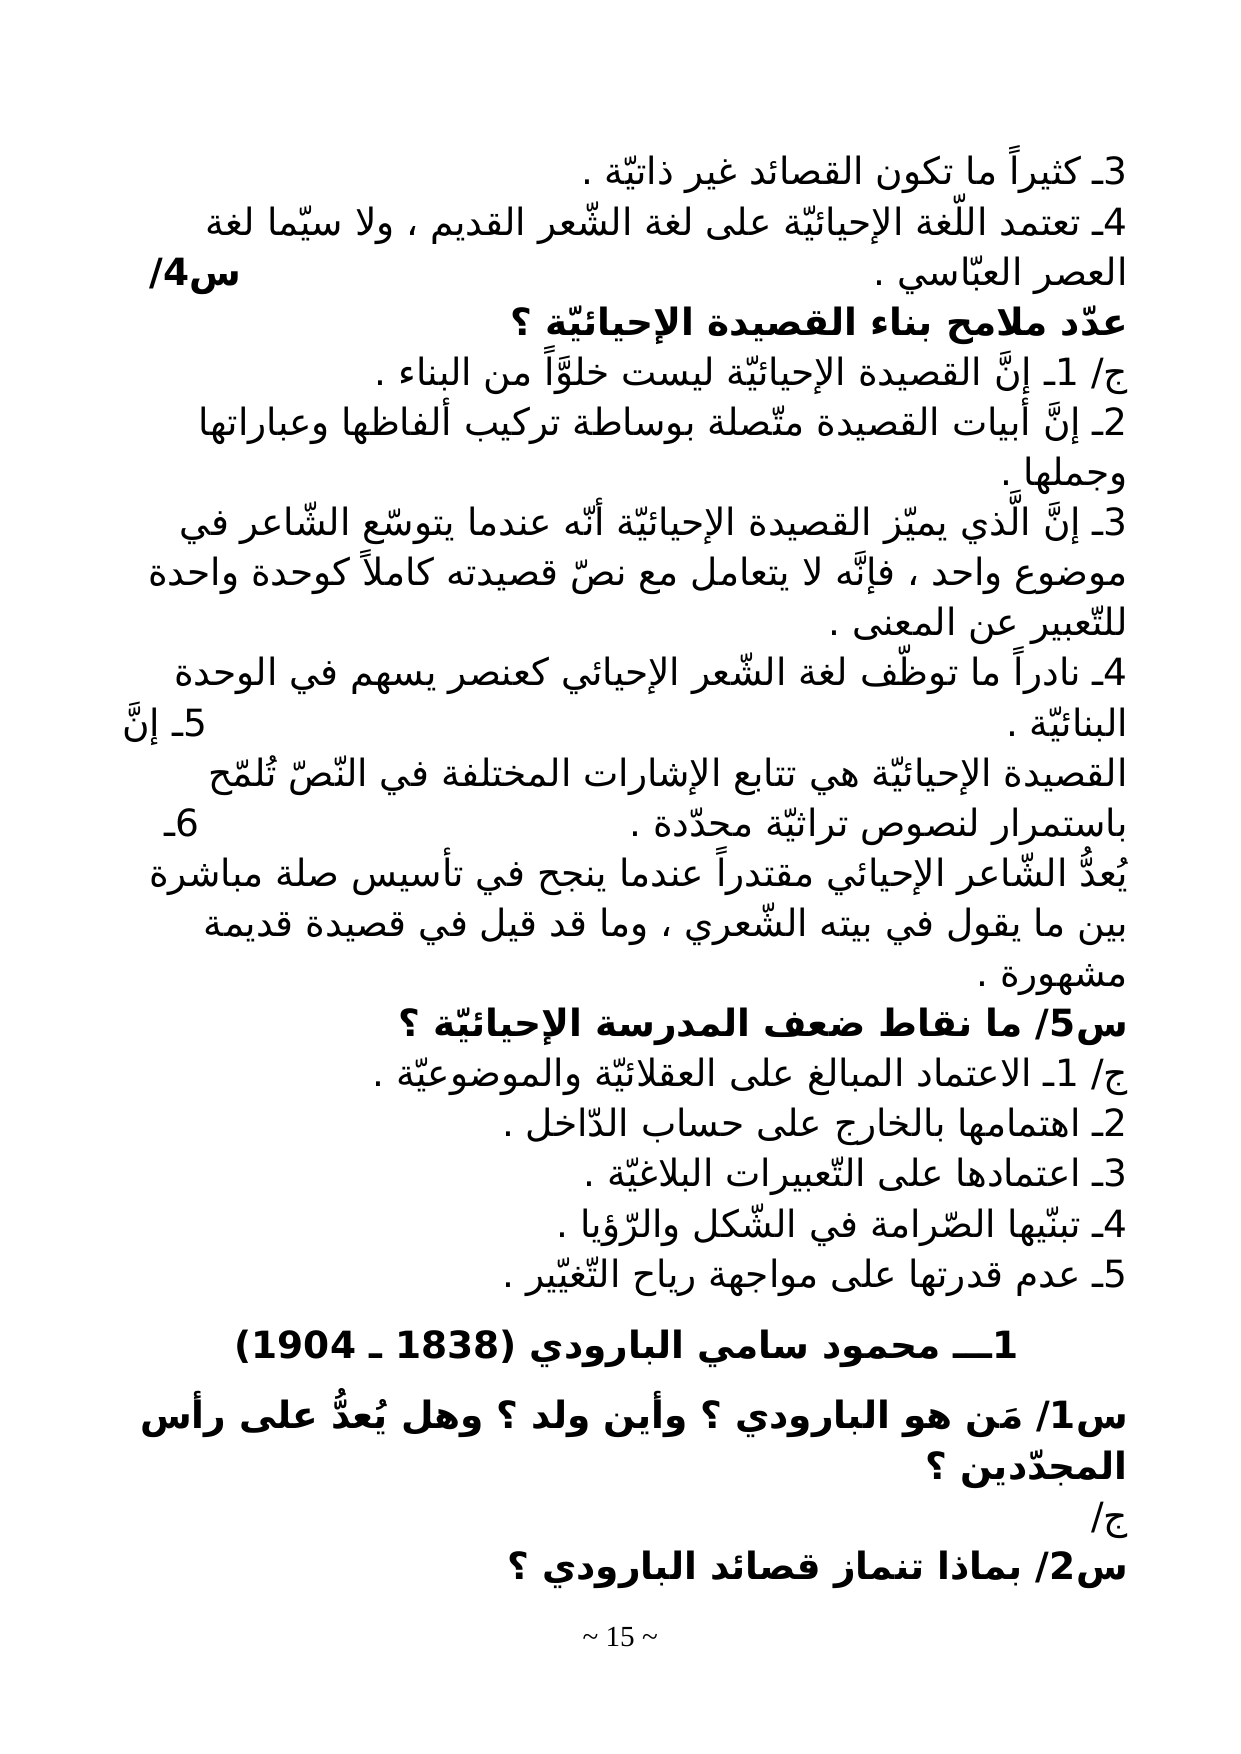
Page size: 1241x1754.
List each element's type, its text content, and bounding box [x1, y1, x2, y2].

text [112, 1394, 1128, 1588]
text 1ـــ محمود سامي البارودي (1838 ـ 1904) [112, 1323, 1128, 1367]
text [112, 150, 1128, 1296]
